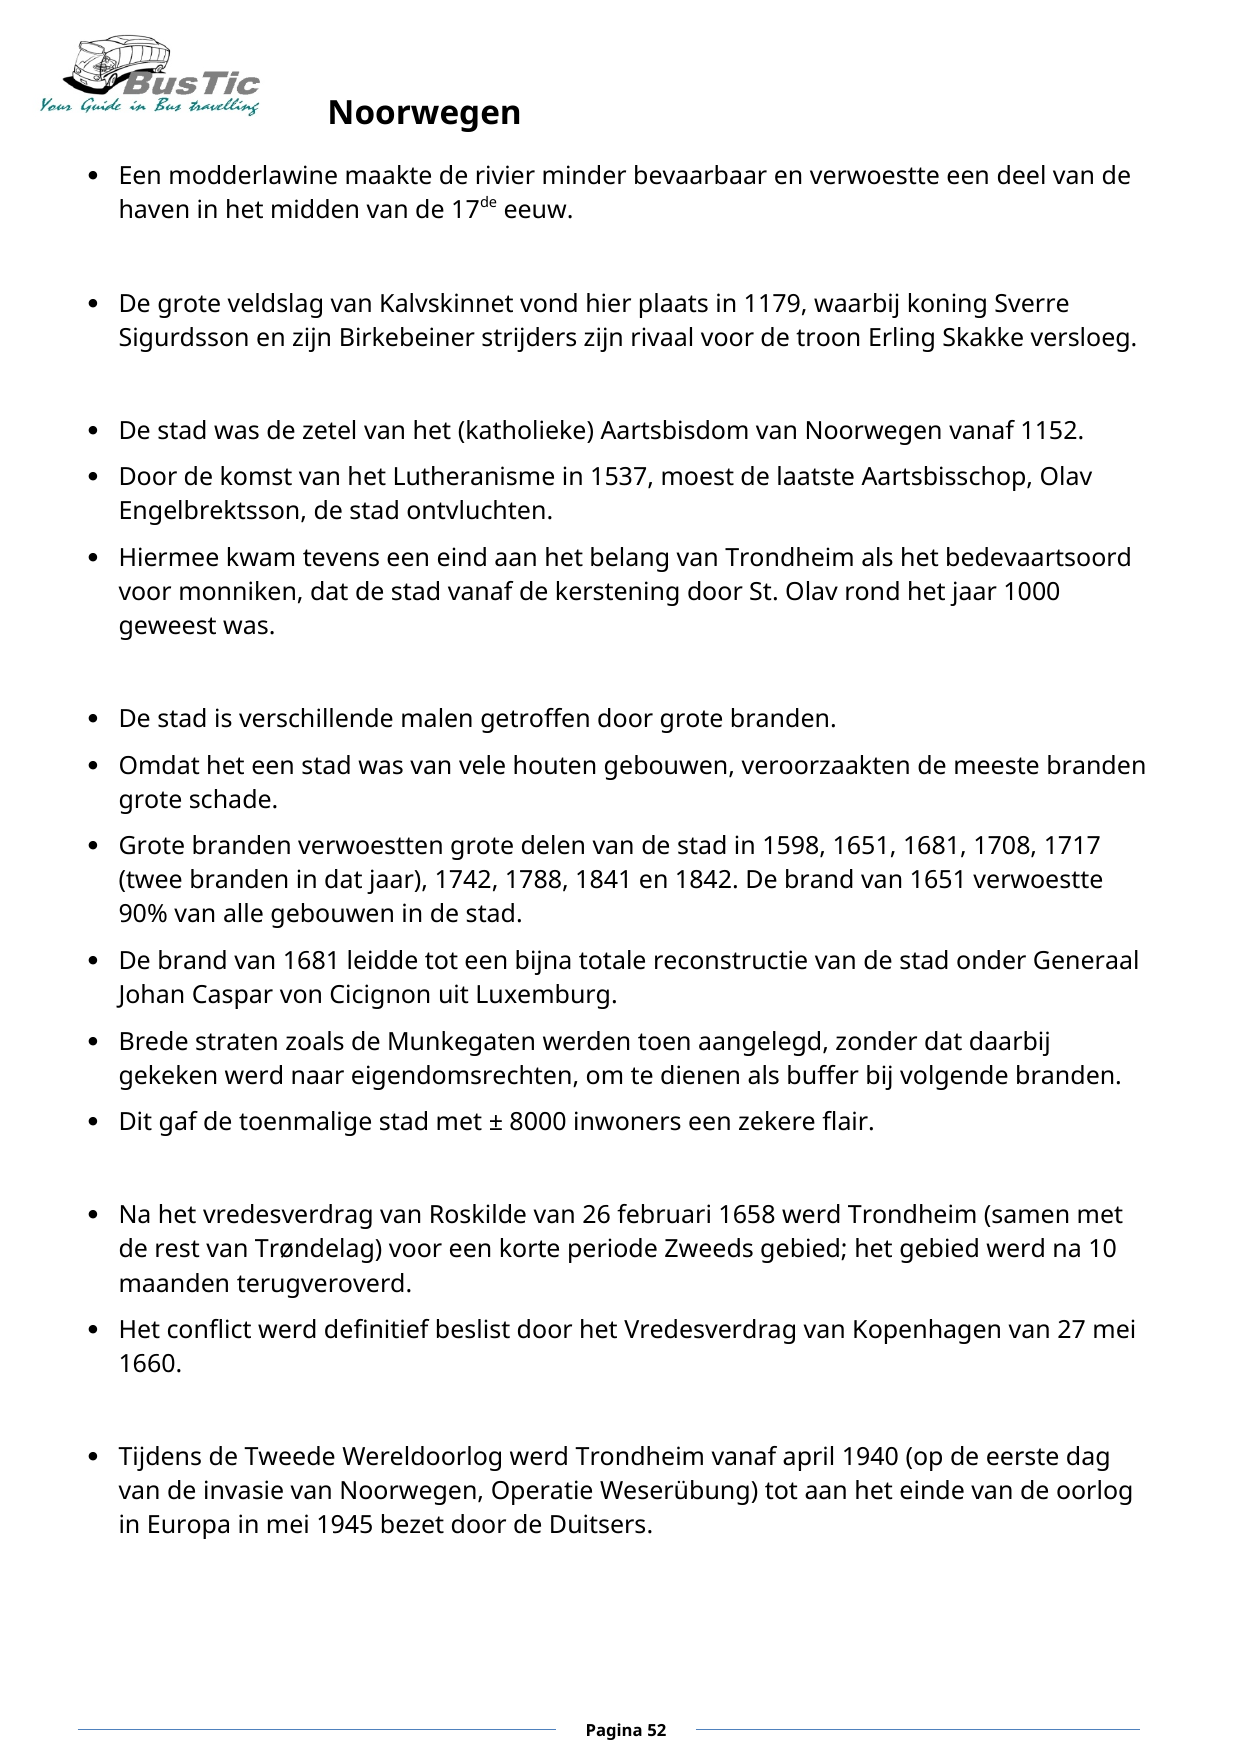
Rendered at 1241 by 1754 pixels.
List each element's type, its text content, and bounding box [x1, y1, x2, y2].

text Tijdens de Tweede Wereldoorlog werd Trondheim vanaf april 1940 (op de eerste dag van de invasie van Noorwegen, Operatie Weserübung) tot aan het einde van de oorlog in Europa in mei 1945 bezet door de Duitsers. [89, 1439, 1152, 1541]
text Dit gaf de toenmalige stad met ± 8000 inwoners een zekere flair. [89, 1104, 1152, 1138]
text Grote branden verwoestten grote delen van de stad in 1598, 1651, 1681, 1708, 1717 (twee branden in dat jaar), 1742, 1788, 1841 en 1842. De brand van 1651 verwoestte 90% van alle gebouwen in de stad. [89, 828, 1152, 930]
text Door de komst van het Lutheranisme in 1537, moest de laatste Aartsbisschop, Olav Engelbrektsson, de stad ontvluchten. [89, 459, 1152, 527]
text Omdat het een stad was van vele houten gebouwen, veroorzaakten de meeste branden grote schade. [89, 747, 1152, 816]
text Hiermee kwam tevens een eind aan het belang van Trondheim als het bedevaartsoord voor monniken, dat de stad vanaf de kerstening door St. Olav rond het jaar 1000 geweest was. [89, 539, 1152, 642]
text Brede straten zoals de Munkegaten werden toen aangelegd, zonder dat daarbij gekeken werd naar eigendomsrechten, om te dienen als buffer bij volgende branden. [89, 1023, 1152, 1091]
text Een modderlawine maakte de rivier minder bevaarbaar en verwoestte een deel van de haven in het midden van de 17de eeuw. [89, 158, 1152, 226]
text De grote veldslag van Kalvskinnet vond hier plaats in 1179, waarbij koning Sverre Sigurdsson en zijn Birkebeiner strijders zijn rivaal voor de troon Erling Skakke versloeg. [89, 285, 1152, 353]
text De stad is verschillende malen getroffen door grote branden. [89, 701, 1152, 735]
text De brand van 1681 leidde tot een bijna totale reconstructie van de stad onder Generaal Johan Caspar von Cicignon uit Luxemburg. [89, 943, 1152, 1011]
text Het conflict werd definitief beslist door het Vredesverdrag van Kopenhagen van 27 mei 1660. [89, 1312, 1152, 1380]
picture [32, 31, 269, 120]
text De stad was de zetel van het (katholieke) Aartsbisdom van Noorwegen vanaf 1152. [89, 412, 1152, 446]
text Na het vredesverdrag van Roskilde van 26 februari 1658 werd Trondheim (samen met de rest van Trøndelag) voor een korte periode Zweeds gebied; het gebied werd na 10 maanden terugveroverd. [89, 1197, 1152, 1299]
